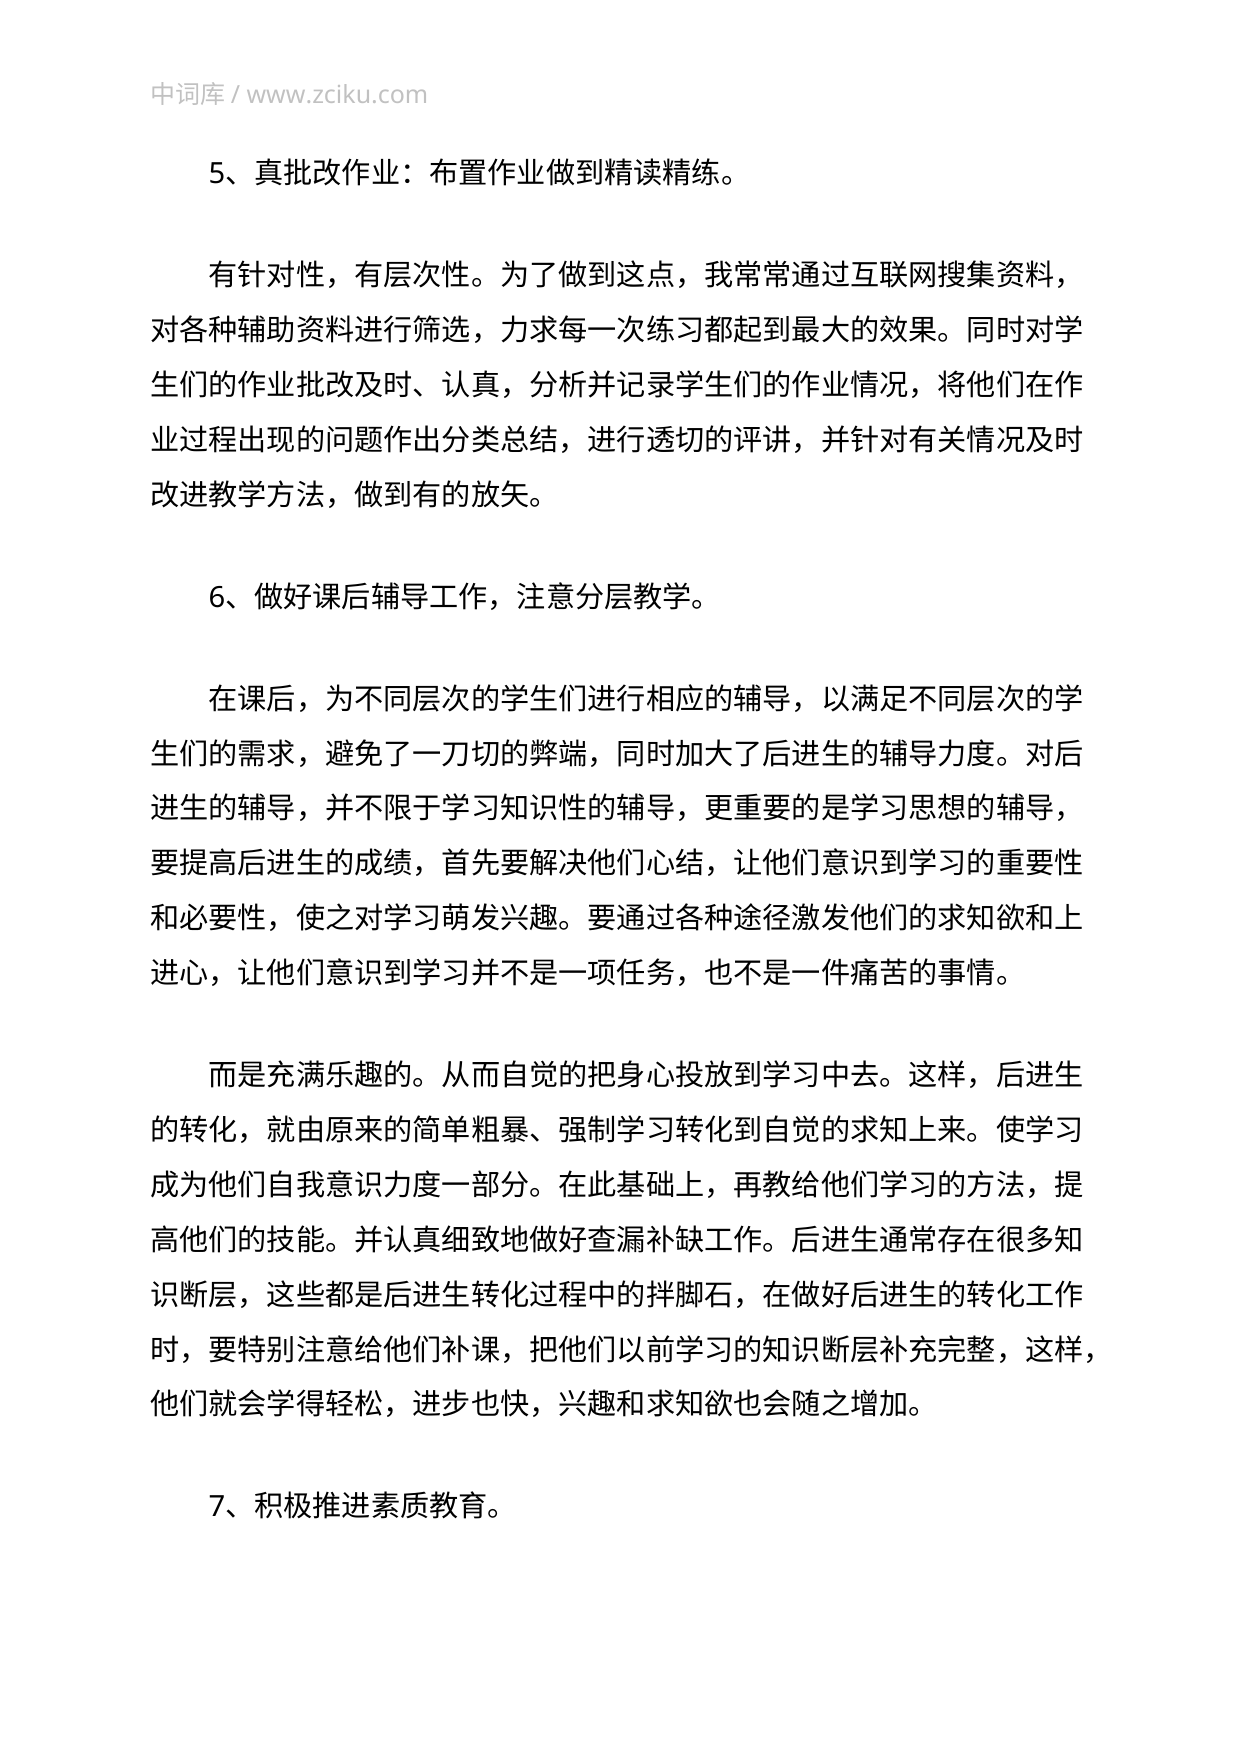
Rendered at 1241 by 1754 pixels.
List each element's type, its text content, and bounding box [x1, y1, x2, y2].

text 有针对性，有层次性。为了做到这点，我常常通过互联网搜集资料，对各种辅助资料进行筛选，力求每一次练习都起到最大的效果。同时对学生们的作业批改及时、认真，分析并记录学生们的作业情况，将他们在作业过程出现的问题作出分类总结，进行透切的评讲，并针对有关情况及时改进教学方法，做到有的放矢。 [150, 252, 1090, 514]
text 而是充满乐趣的。从而自觉的把身心投放到学习中去。这样，后进生的转化，就由原来的简单粗暴、强制学习转化到自觉的求知上来。使学习成为他们自我意识力度一部分。在此基础上，再教给他们学习的方法，提高他们的技能。并认真细致地做好查漏补缺工作。后进生通常存在很多知识断层，这些都是后进生转化过程中的拌脚石，在做好后进生的转化工作时，要特别注意给他们补课，把他们以前学习的知识断层补充完整，这样，他们就会学得轻松，进步也快，兴趣和求知欲也会随之增加。 [150, 1052, 1090, 1423]
text 6、做好课后辅导工作，注意分层教学。 [150, 573, 1090, 616]
text 7、积极推进素质教育。 [150, 1483, 1090, 1525]
text 在课后，为不同层次的学生们进行相应的辅导，以满足不同层次的学生们的需求，避免了一刀切的弊端，同时加大了后进生的辅导力度。对后进生的辅导，并不限于学习知识性的辅导，更重要的是学习思想的辅导，要提高后进生的成绩，首先要解决他们心结，让他们意识到学习的重要性和必要性，使之对学习萌发兴趣。要通过各种途径激发他们的求知欲和上进心，让他们意识到学习并不是一项任务，也不是一件痛苦的事情。 [150, 675, 1090, 992]
text 5、真批改作业：布置作业做到精读精练。 [150, 150, 1090, 192]
